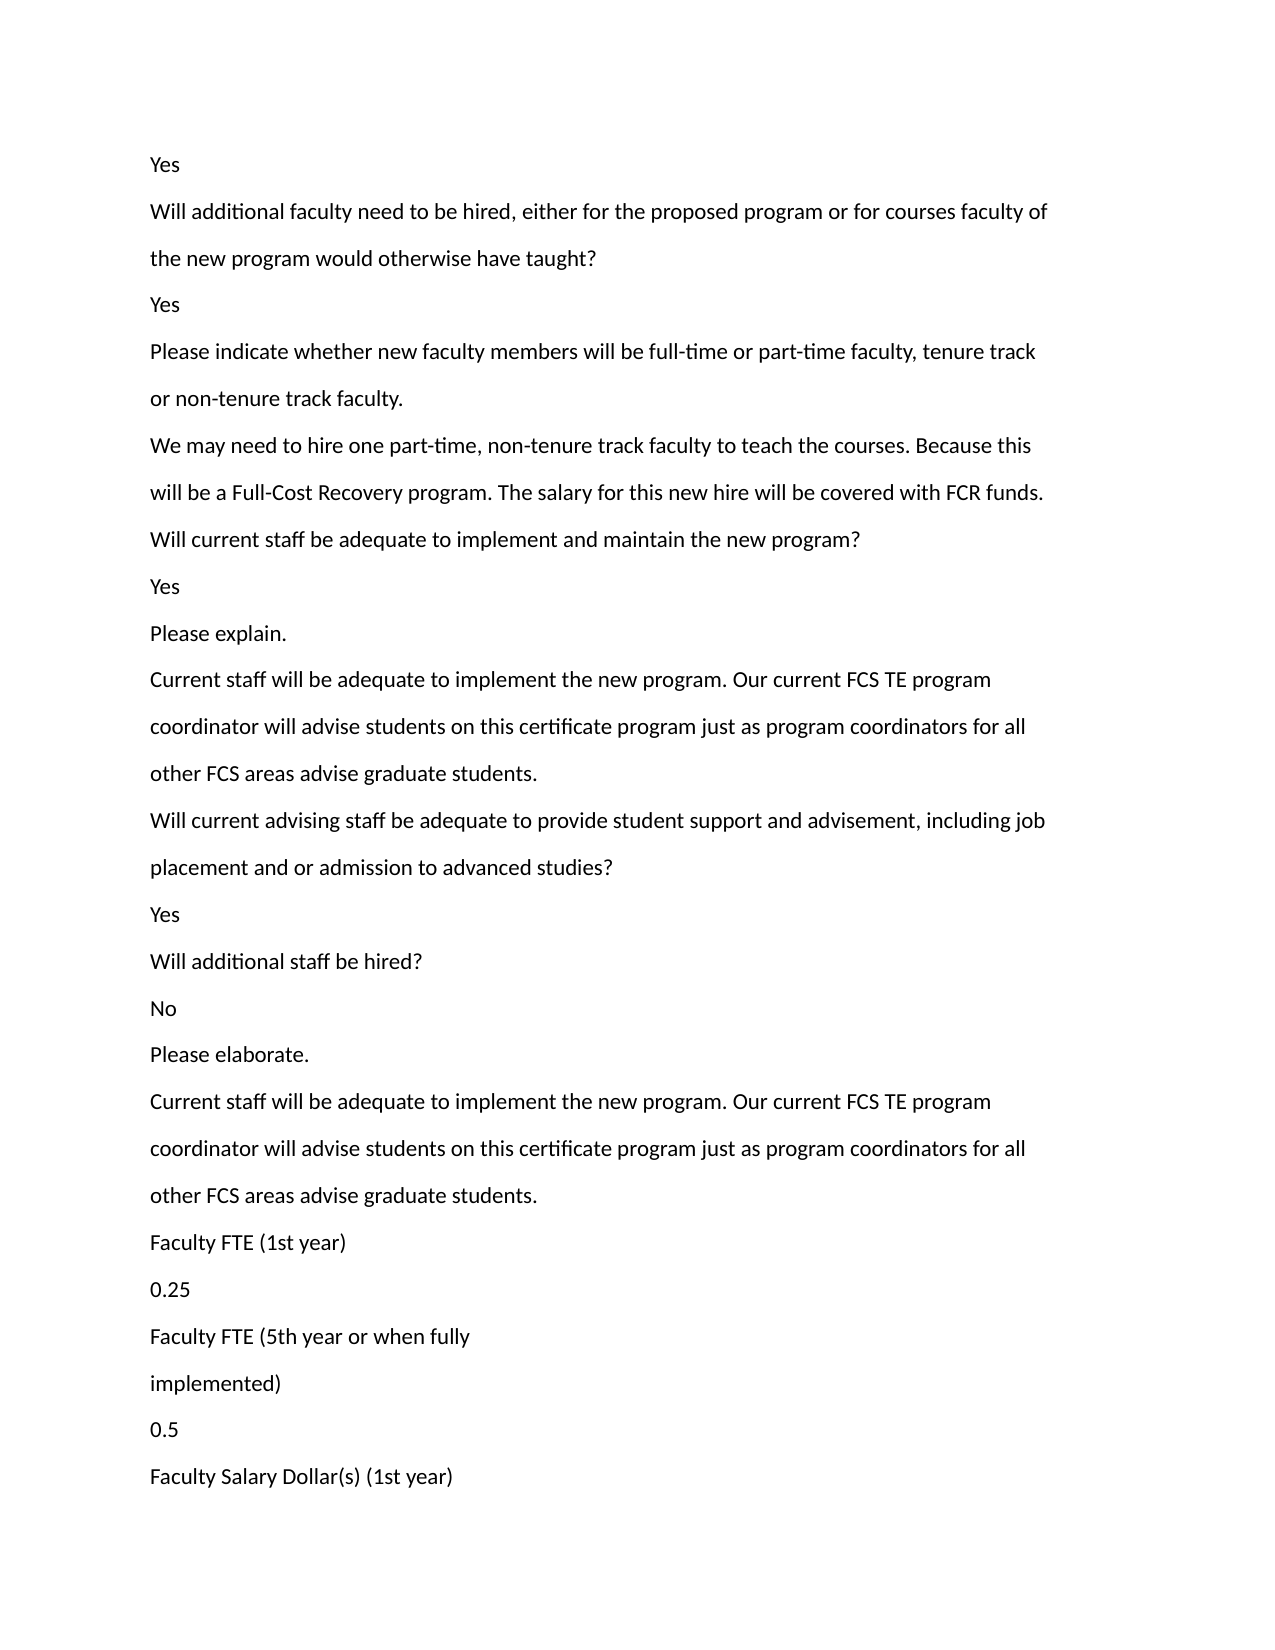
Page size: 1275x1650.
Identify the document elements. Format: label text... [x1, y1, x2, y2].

text Please elaborate. [150, 1041, 1125, 1069]
text Will current advising staff be adequate to provide student support and advisement, including job [150, 806, 1125, 834]
text Yes [150, 900, 1125, 928]
text Current staff will be adequate to implement the new program. Our current FCS TE program [150, 666, 1125, 694]
text coordinator will advise students on this certificate program just as program coordinators for all [150, 1134, 1125, 1162]
text Current staff will be adequate to implement the new program. Our current FCS TE program [150, 1087, 1125, 1116]
text will be a Full-Cost Recovery program. The salary for this new hire will be covered with FCR funds. [150, 478, 1125, 506]
text No [150, 994, 1125, 1022]
text Yes [150, 572, 1125, 600]
text implemented) [150, 1369, 1125, 1397]
text Yes [150, 291, 1125, 319]
text Will additional staff be hired? [150, 947, 1125, 975]
text other FCS areas advise graduate students. [150, 1181, 1125, 1209]
text Faculty Salary Dollar(s) (1st year) [150, 1462, 1125, 1491]
text Will current staff be adequate to implement and maintain the new program? [150, 525, 1125, 553]
text Will additional faculty need to be hired, either for the proposed program or for courses faculty of [150, 197, 1125, 225]
text Faculty FTE (5th year or when fully [150, 1322, 1125, 1350]
text coordinator will advise students on this certificate program just as program coordinators for all [150, 712, 1125, 741]
text We may need to hire one part-time, non-tenure track faculty to teach the courses. Because this [150, 431, 1125, 459]
text Faculty FTE (1st year) [150, 1228, 1125, 1256]
text other FCS areas advise graduate students. [150, 759, 1125, 787]
text placement and or admission to advanced studies? [150, 853, 1125, 881]
text 0.25 [150, 1275, 1125, 1303]
text Yes [150, 150, 1125, 178]
text or non-tenure track faculty. [150, 384, 1125, 412]
text 0.5 [150, 1416, 1125, 1444]
text the new program would otherwise have taught? [150, 244, 1125, 272]
text Please explain. [150, 619, 1125, 647]
text Please indicate whether new faculty members will be full-time or part-time faculty, tenure track [150, 337, 1125, 366]
